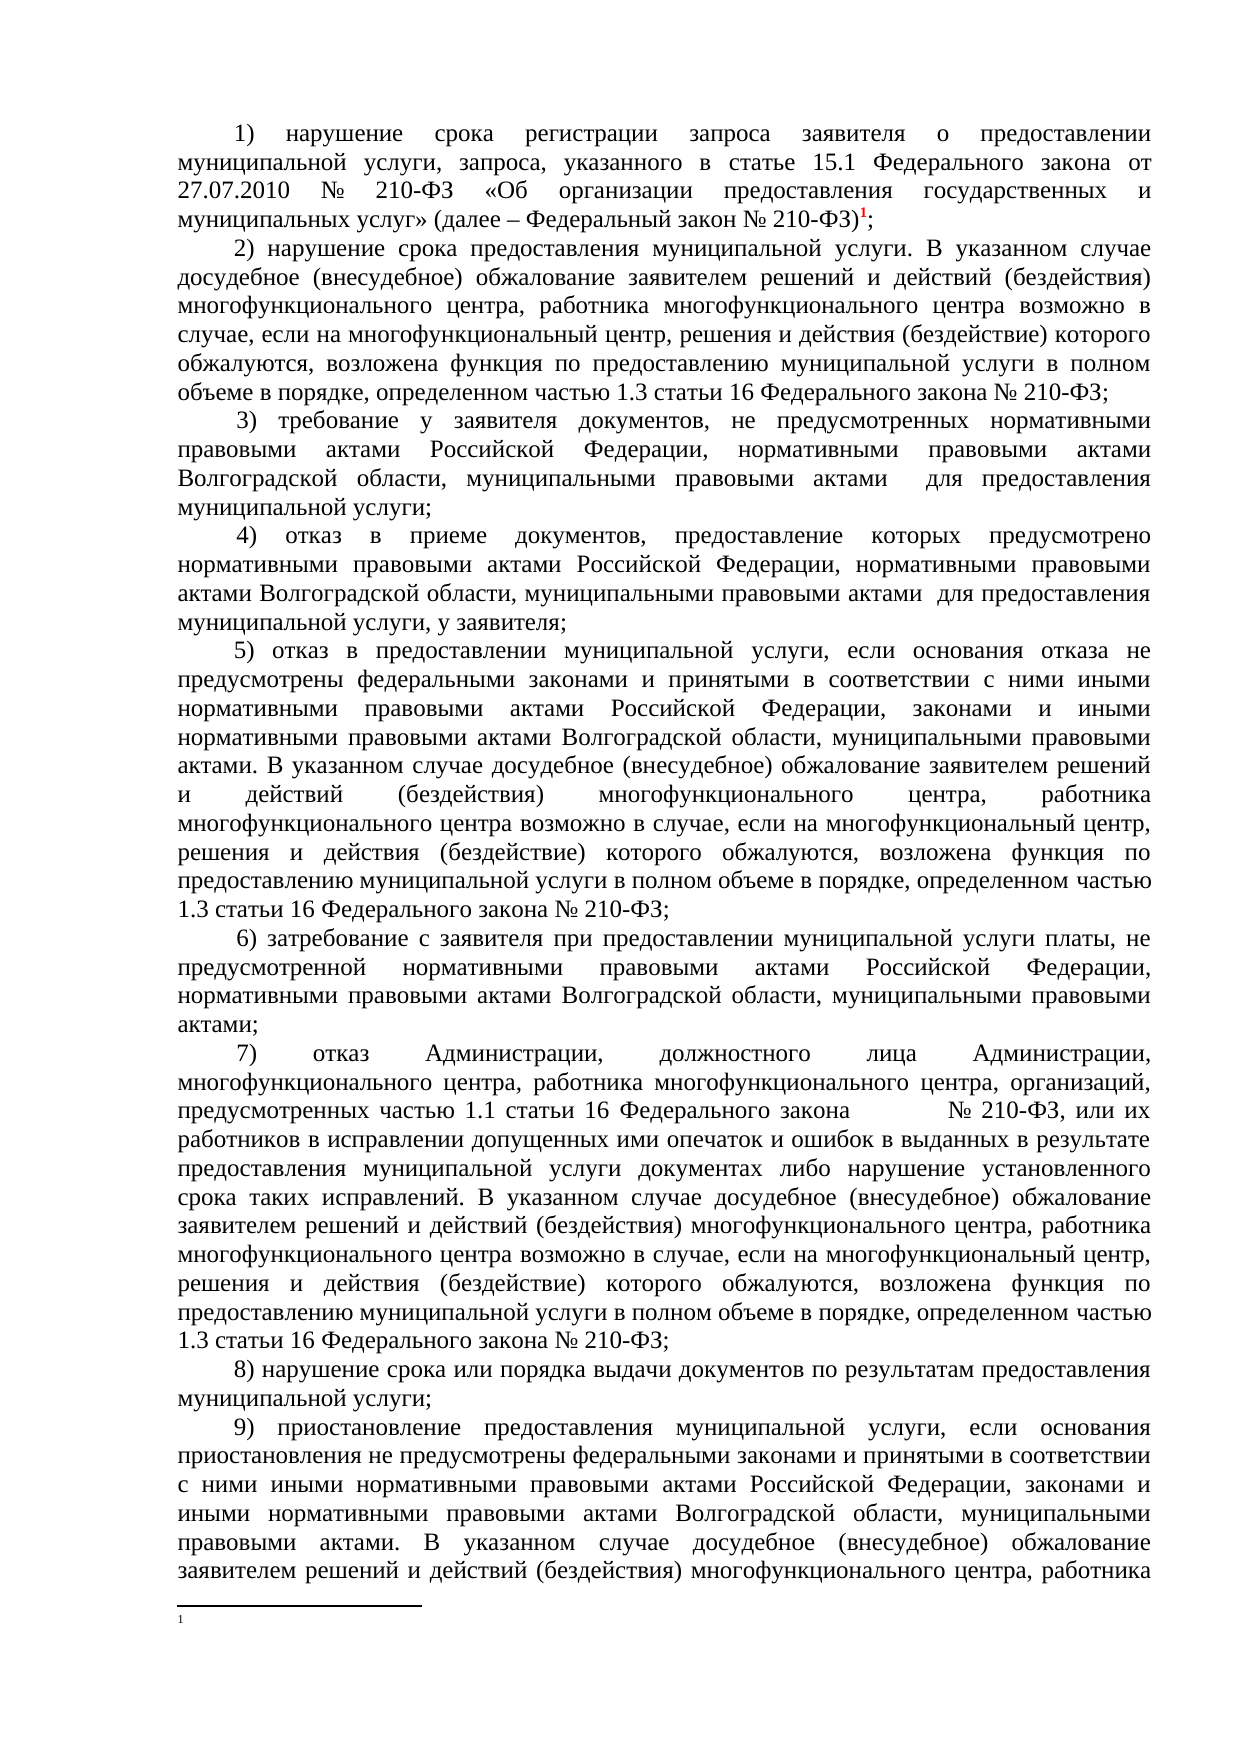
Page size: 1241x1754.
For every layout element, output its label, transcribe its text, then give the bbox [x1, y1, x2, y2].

text 7) отказ Администрации, должностного лица Администрации, многофункционального центра, работника многофункционального центра, организаций, предусмотренных частью 1.1 статьи 16 Федерального закона № 210-ФЗ, или их работников в исправлении допущенных ими опечаток и ошибок в выданных в результате предоставления муниципальной услуги документах либо нарушение установленного срока таких исправлений. В указанном случае досудебное (внесудебное) обжалование заявителем решений и действий (бездействия) многофункционального центра, работника многофункционального центра возможно в случае, если на многофункциональный центр, решения и действия (бездействие) которого обжалуются, возложена функция по предоставлению муниципальной услуги в полном объеме в порядке, определенном частью 1.3 статьи 16 Федерального закона № 210-ФЗ; [177, 1038, 1152, 1354]
text 2) нарушение срока предоставления муниципальной услуги. В указанном случае досудебное (внесудебное) обжалование заявителем решений и действий (бездействия) многофункционального центра, работника многофункционального центра возможно в случае, если на многофункциональный центр, решения и действия (бездействие) которого обжалуются, возложена функция по предоставлению муниципальной услуги в полном объеме в порядке, определенном частью 1.3 статьи 16 Федерального закона № 210-ФЗ; [177, 233, 1152, 406]
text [177, 1412, 1152, 1584]
text 5) отказ в предоставлении муниципальной услуги, если основания отказа не предусмотрены федеральными законами и принятыми в соответствии с ними иными нормативными правовыми актами Российской Федерации, законами и иными нормативными правовыми актами Волгоградской области, муниципальными правовыми актами. В указанном случае досудебное (внесудебное) обжалование заявителем решений и действий (бездействия) многофункционального центра, работника многофункционального центра возможно в случае, если на многофункциональный центр, решения и действия (бездействие) которого обжалуются, возложена функция по предоставлению муниципальной услуги в полном объеме в порядке, определенном частью 1.3 статьи 16 Федерального закона № 210-ФЗ; [177, 636, 1152, 923]
text 4) отказ в приеме документов, предоставление которых предусмотрено нормативными правовыми актами Российской Федерации, нормативными правовыми актами Волгоградской области, муниципальными правовыми актами для предоставления муниципальной услуги, у заявителя; [177, 521, 1152, 636]
text 8) нарушение срока или порядка выдачи документов по результатам предоставления муниципальной услуги; [177, 1354, 1152, 1412]
text 3) требование у заявителя документов, не предусмотренных нормативными правовыми актами Российской Федерации, нормативными правовыми актами Волгоградской области, муниципальными правовыми актами для предоставления муниципальной услуги; [177, 406, 1152, 521]
text 6) затребование с заявителя при предоставлении муниципальной услуги платы, не предусмотренной нормативными правовыми актами Российской Федерации, нормативными правовыми актами Волгоградской области, муниципальными правовыми актами; [177, 923, 1152, 1038]
text 1) нарушение срока регистрации запроса заявителя о предоставлении муниципальной услуги, запроса, указанного в статье 15.1 Федерального закона от 27.07.2010 № 210-ФЗ «Об организации предоставления государственных и муниципальных услуг» (далее – Федеральный закон № 210-ФЗ); [177, 118, 1152, 233]
